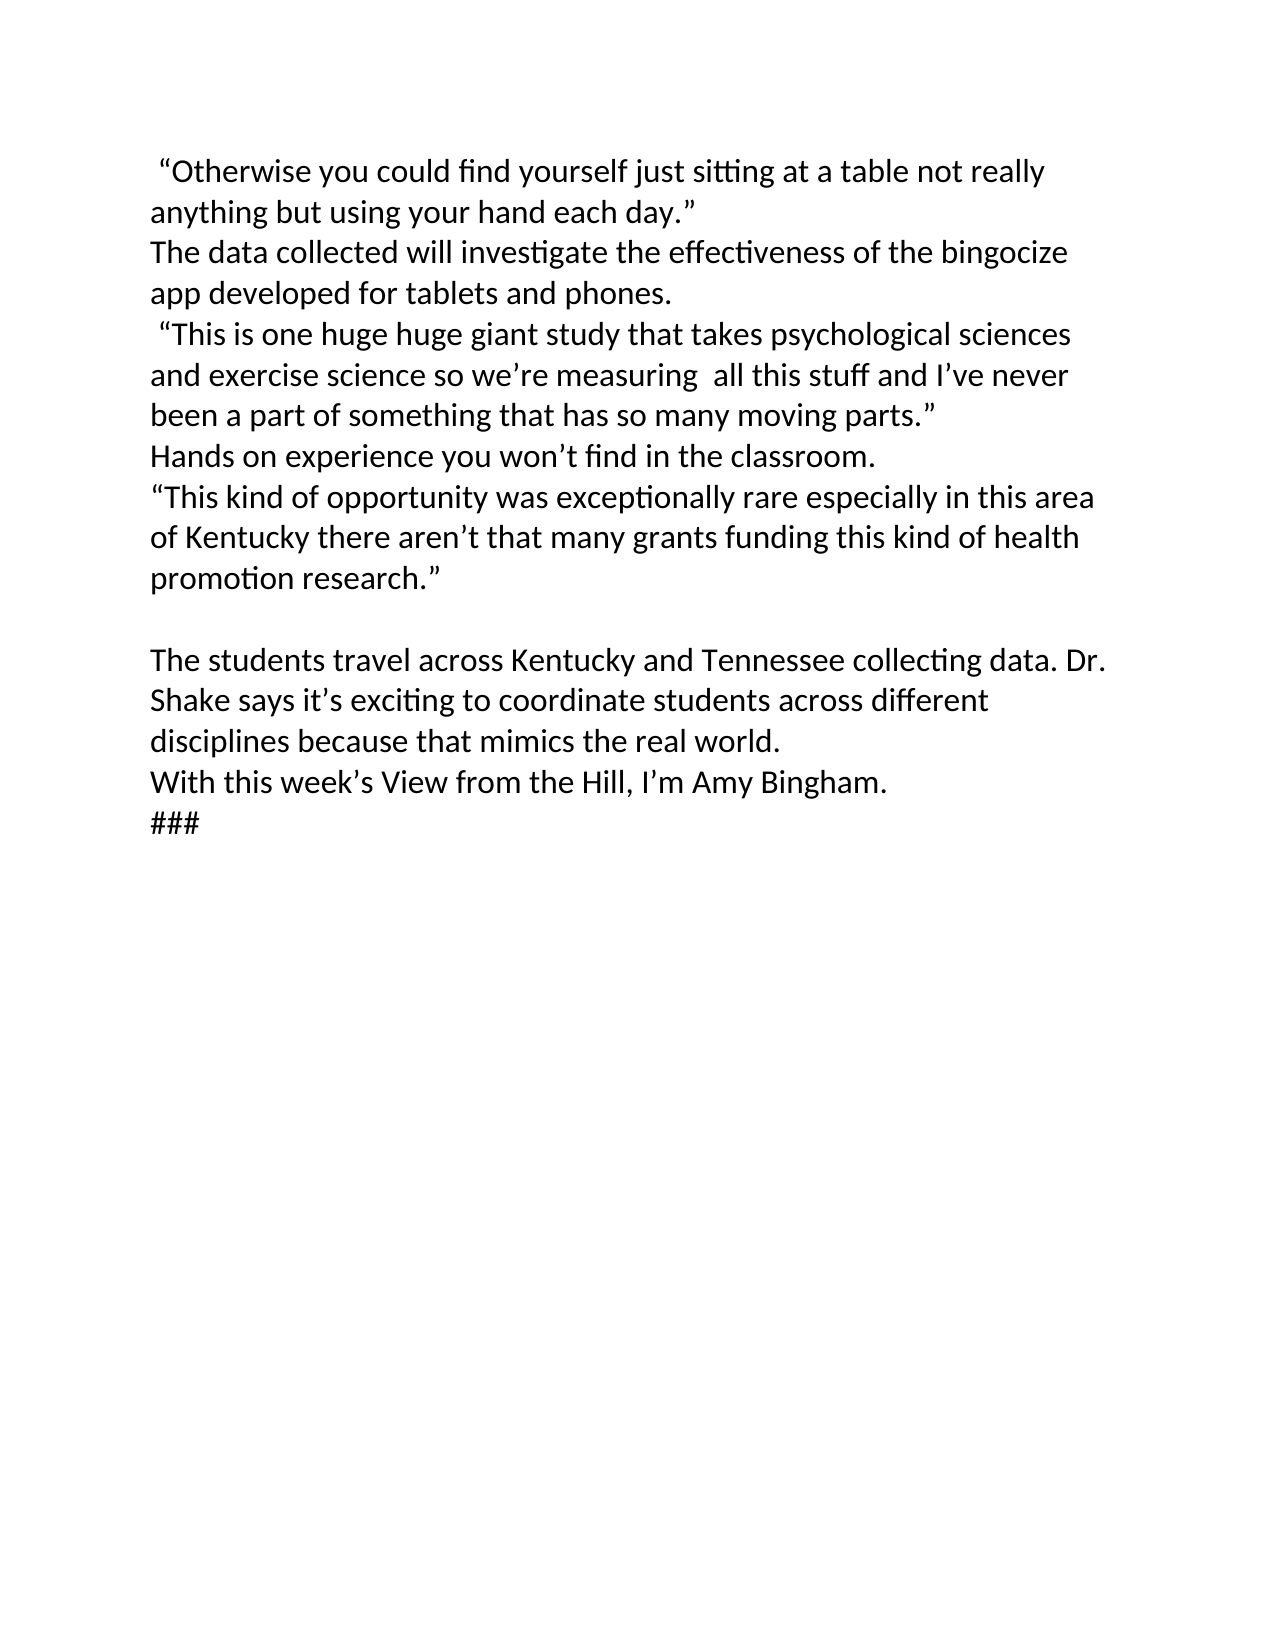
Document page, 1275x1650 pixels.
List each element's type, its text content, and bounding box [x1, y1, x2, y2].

text Hands on experience you won’t find in the classroom. [150, 435, 1125, 476]
text ### [150, 802, 1125, 842]
text “This kind of opportunity was exceptionally rare especially in this area of Kentucky there aren’t that many grants funding this kind of health promotion research.” [150, 476, 1125, 598]
text The data collected will investigate the effectiveness of the bingocize app developed for tablets and phones. [150, 231, 1125, 313]
text “Otherwise you could find yourself just sitting at a table not really anything but using your hand each day.” [150, 150, 1125, 231]
text With this week’s View from the Hill, I’m Amy Bingham. [150, 761, 1125, 802]
text The students travel across Kentucky and Tennessee collecting data. Dr. Shake says it’s exciting to coordinate students across different disciplines because that mimics the real world. [150, 639, 1125, 761]
text “This is one huge huge giant study that takes psychological sciences and exercise science so we’re measuring all this stuff and I’ve never been a part of something that has so many moving parts.” [150, 313, 1125, 435]
